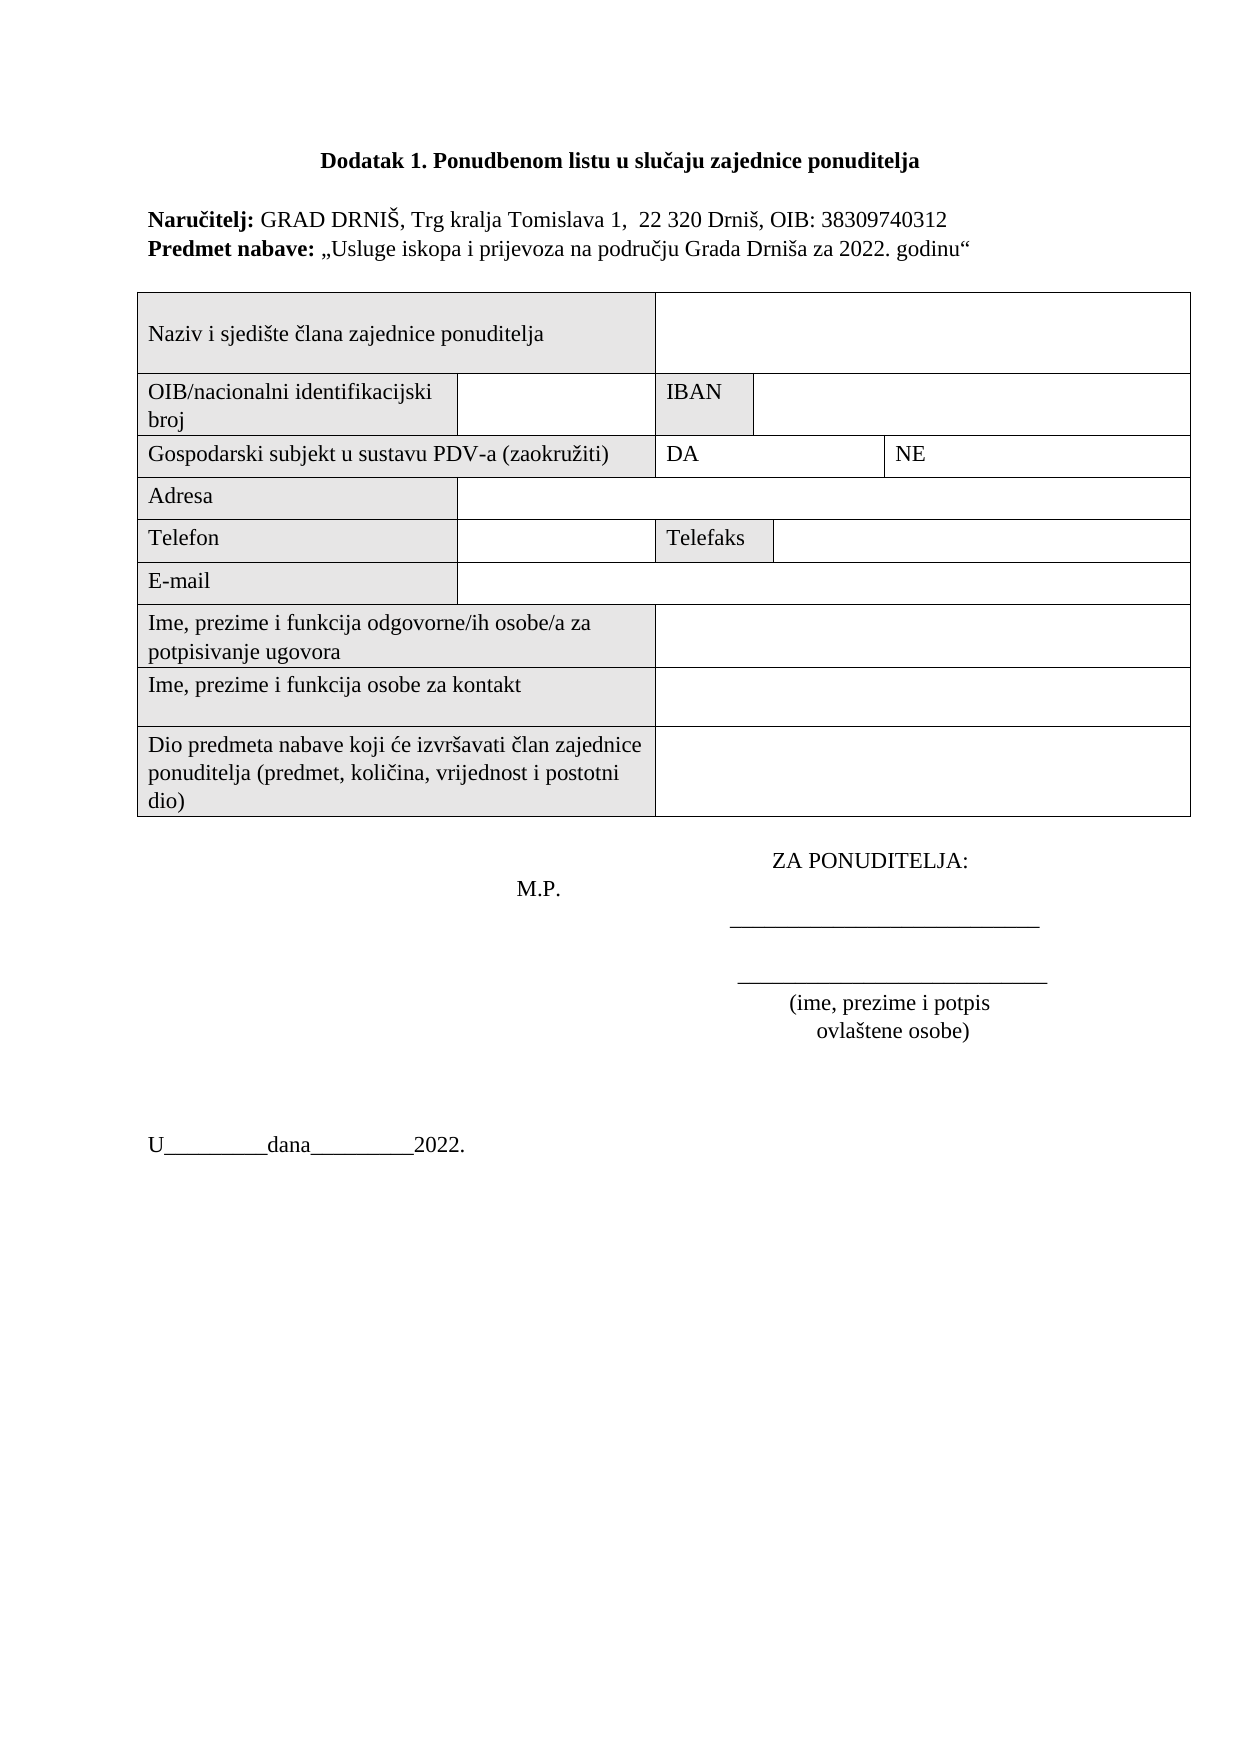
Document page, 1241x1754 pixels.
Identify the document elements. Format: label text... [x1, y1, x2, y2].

table_cell Ime, prezime i funkcija osobe za kontakt [138, 668, 655, 726]
table_cell E-mail [138, 563, 457, 604]
text M.P. [148, 875, 1093, 902]
table_cell [458, 374, 655, 435]
text (ime, prezime i potpis [148, 989, 1093, 1015]
table_cell [458, 563, 1190, 604]
table_cell Telefon [138, 520, 457, 562]
table_cell [458, 520, 655, 562]
table_cell OIB/nacionalni identifikacijski broj [138, 374, 457, 435]
text ZA PONUDITELJA: [664, 847, 1093, 873]
table_cell Telefaks [656, 520, 773, 562]
table_header Naziv i sjedište člana zajednice ponuditelja [138, 293, 655, 373]
table_cell DA [656, 436, 884, 477]
text ovlaštene osobe) [673, 1017, 1093, 1044]
table_cell [656, 727, 1190, 816]
table_cell [656, 668, 1190, 726]
table_cell [774, 520, 1190, 562]
table_cell IBAN [656, 374, 753, 435]
text Predmet nabave: „Usluge iskopa i prijevoza na području Grada Drniša za 2022. godinu“ [148, 235, 1093, 261]
table_header [656, 293, 1190, 373]
table_cell [656, 605, 1190, 666]
table_cell Ime, prezime i funkcija odgovorne/ih osobe/a za potpisivanje ugovora [138, 605, 655, 666]
text Naručitelj: GRAD DRNIŠ, Trg kralja Tomislava 1, 22 320 Drniš, OIB: 38309740312 [148, 206, 1093, 233]
text ___________________________ ___________________________ [673, 904, 1093, 987]
text U_________dana_________2022. [148, 1131, 1093, 1157]
table_cell Adresa [138, 478, 457, 519]
table_cell [458, 478, 1190, 519]
table_cell [754, 374, 1190, 435]
text Dodatak 1. Ponudbenom listu u slučaju zajednice ponuditelja [148, 148, 1093, 174]
table_cell Gospodarski subjekt u sustavu PDV-a (zaokružiti) [138, 436, 655, 477]
table_cell NE [885, 436, 1190, 477]
table_cell Dio predmeta nabave koji će izvršavati član zajednice ponuditelja (predmet, količina, vrijednost i postotni dio) [138, 727, 655, 816]
